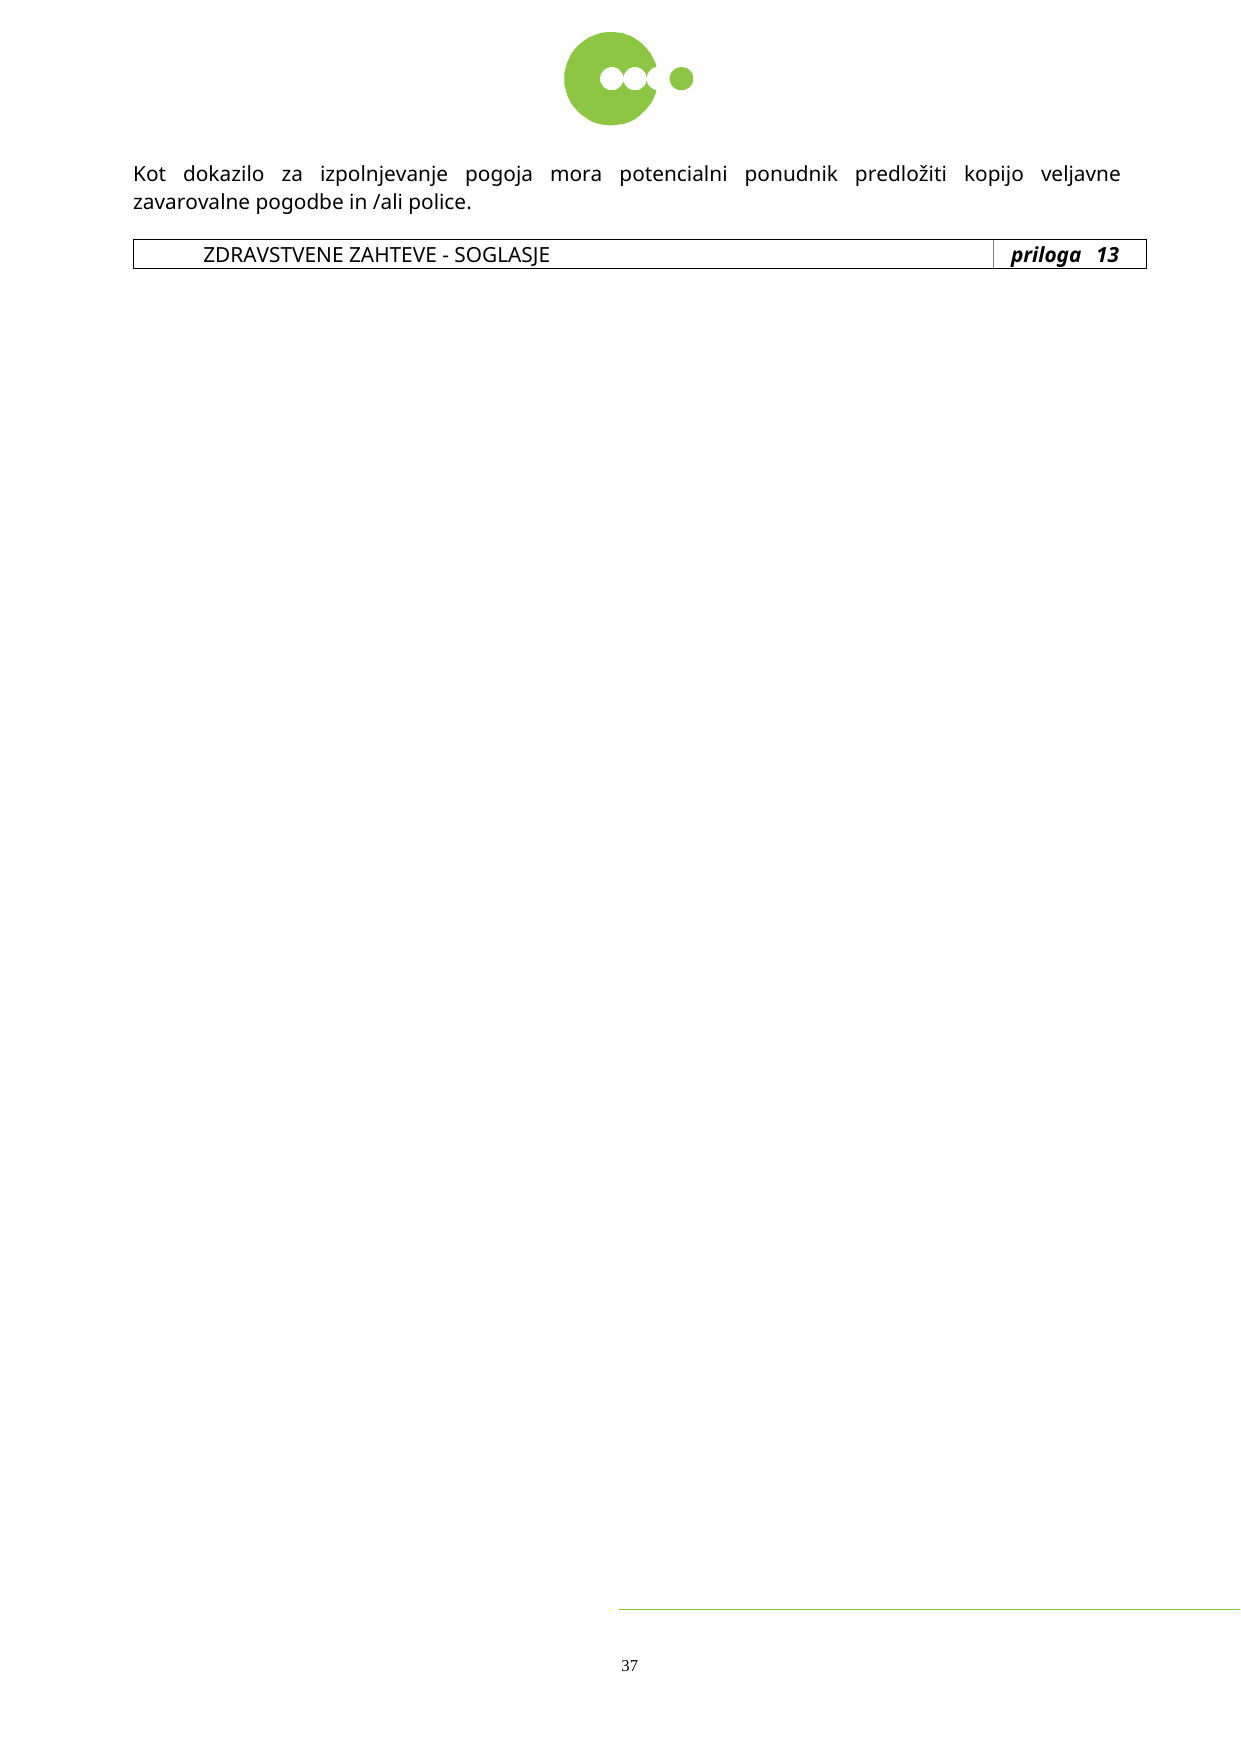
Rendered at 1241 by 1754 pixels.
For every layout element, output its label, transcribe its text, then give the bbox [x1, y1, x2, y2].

table_header ZDRAVSTVENE ZAHTEVE - SOGLASJE [196, 240, 993, 268]
table_header 13 [1089, 240, 1146, 268]
table_header priloga [994, 240, 1088, 268]
text Kot dokazilo za izpolnjevanje pogoja mora potencialni ponudnik predložiti kopijo veljavne zavarovalne pogodbe in /ali police. [133, 159, 1122, 216]
table_header [134, 240, 196, 268]
